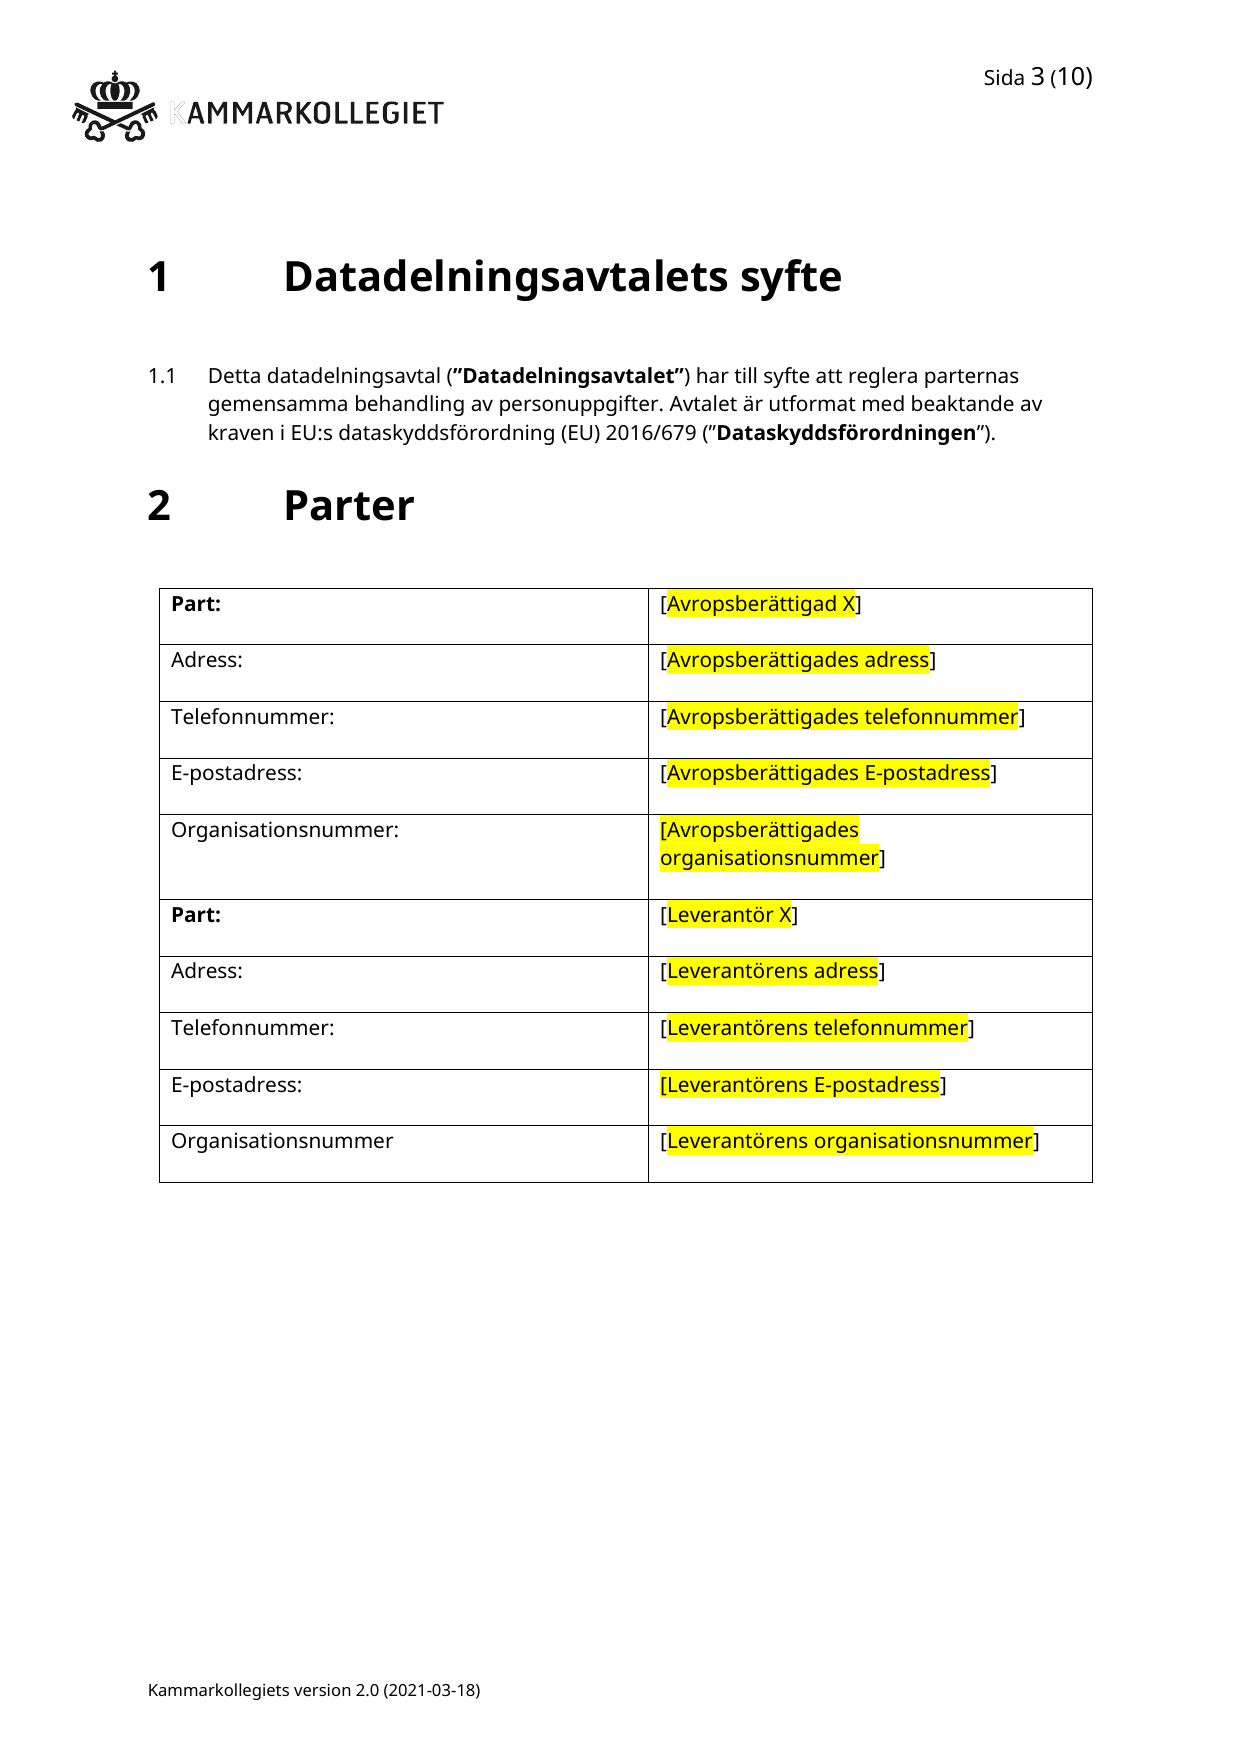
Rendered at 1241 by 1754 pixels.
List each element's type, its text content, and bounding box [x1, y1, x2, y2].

table_cell Telefonnummer: [160, 1013, 648, 1069]
table_cell Organisationsnummer [160, 1126, 648, 1182]
table_cell E-postadress: [160, 1070, 648, 1125]
table_cell [Avropsberättigades organisationsnummer] [649, 815, 1092, 899]
subtitle Parter [148, 476, 1092, 532]
table_cell Adress: [160, 957, 648, 1012]
table_header [Avropsberättigad X] [649, 589, 1092, 644]
table_cell Adress: [160, 645, 648, 701]
table_cell E-postadress: [160, 759, 648, 814]
table_cell [Leverantörens organisationsnummer] [649, 1126, 1092, 1182]
table_cell [Avropsberättigades adress] [649, 645, 1092, 701]
table_cell [Leverantörens E-postadress] [649, 1070, 1092, 1125]
subtitle Detta datadelningsavtal (”Datadelningsavtalet”) har till syfte att reglera parternas gemensamma behandling av personuppgifter. Avtalet är utformat med beaktande av kraven i EU:s dataskyddsförordning (EU) 2016/679 (”Dataskyddsförordningen”). [148, 361, 1092, 446]
table_header Part: [160, 589, 648, 644]
table_cell [Leverantörens adress] [649, 957, 1092, 1012]
table_cell Organisationsnummer: [160, 815, 648, 899]
subtitle Datadelningsavtalets syfte [148, 247, 1092, 303]
table_cell [Avropsberättigades E-postadress] [649, 759, 1092, 814]
table_cell Telefonnummer: [160, 702, 648, 757]
table_cell [Avropsberättigades telefonnummer] [649, 702, 1092, 757]
table_cell [Leverantör X] [649, 900, 1092, 956]
table_cell [Leverantörens telefonnummer] [649, 1013, 1092, 1069]
table_cell Part: [160, 900, 648, 956]
